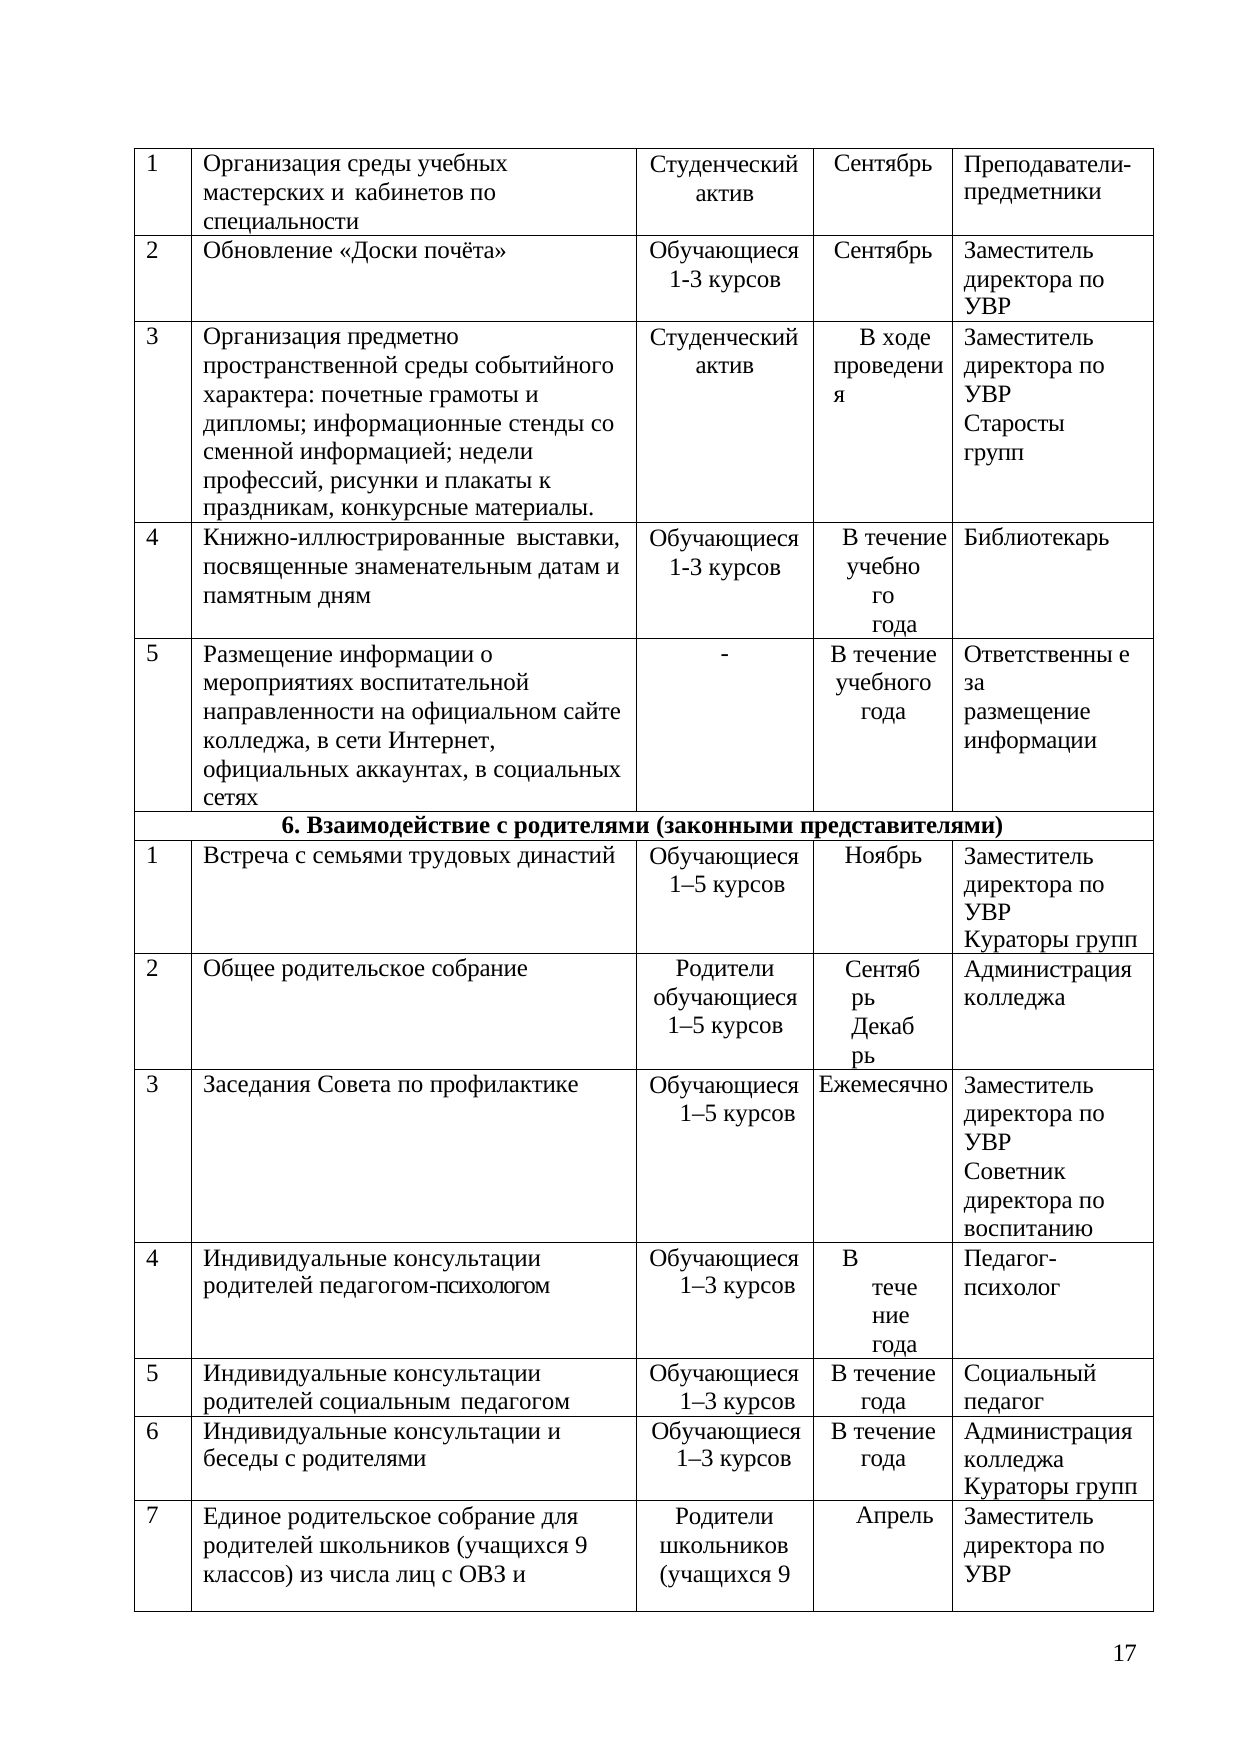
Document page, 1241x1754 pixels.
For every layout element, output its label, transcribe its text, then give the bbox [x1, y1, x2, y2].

table_cell 2 [135, 236, 191, 321]
table_cell Социальный педагог [953, 1359, 1153, 1416]
table_cell Преподаватели- предметники [953, 149, 1153, 234]
table_cell Обучающиеся 1–3 курсов [637, 1359, 813, 1416]
table_cell Общее родительское собрание [192, 954, 636, 1069]
table_cell Обучающиеся 1–3 курсов [637, 1417, 813, 1500]
table_cell Апрель [814, 1501, 952, 1611]
table_cell Индивидуальные консультации и беседы с родителями [192, 1417, 636, 1500]
table_cell Заместитель директора по УВР [953, 236, 1153, 321]
table_cell Обучающиеся 1-3 курсов [637, 236, 813, 321]
table_cell Заседания Совета по профилактике [192, 1070, 636, 1242]
table_cell Родители обучающиеся 1–5 курсов [637, 954, 813, 1069]
table_cell Администрация колледжа Кураторы групп [953, 1417, 1153, 1500]
table_cell Индивидуальные консультации родителей социальным педагогом [192, 1359, 636, 1416]
table_cell Сентябрь [814, 236, 952, 321]
table_cell 5 [135, 639, 191, 811]
table_cell В течение года [814, 1243, 952, 1358]
table_cell 4 [135, 1243, 191, 1358]
table_cell Администрация колледжа [953, 954, 1153, 1069]
table_cell 1 [135, 841, 191, 953]
table_cell Ежемесячно [814, 1070, 952, 1242]
table_cell Размещение информации о мероприятиях воспитательной направленности на официальном сайте колледжа, в сети Интернет, официальных аккаунтах, в социальных сетях [192, 639, 636, 811]
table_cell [953, 1501, 1153, 1611]
table_cell В течение учебного года [814, 639, 952, 811]
table_cell Студенческий актив [637, 149, 813, 234]
table_cell 6 [135, 1417, 191, 1500]
table_cell 3 [135, 1070, 191, 1242]
table_cell Обучающиеся 1–5 курсов [637, 841, 813, 953]
table_cell 4 [135, 523, 191, 638]
table_cell Организация предметно пространственной среды событийного характера: почетные грамоты и дипломы; информационные стенды со сменной информацией; недели профессий, рисунки и плакаты к праздникам, конкурсные материалы. [192, 322, 636, 522]
table_cell Ноябрь [814, 841, 952, 953]
table_cell Сентябрь [814, 149, 952, 234]
table_cell Встреча с семьями трудовых династий [192, 841, 636, 953]
table_cell Организация среды учебных мастерских и кабинетов по специальности [192, 149, 636, 234]
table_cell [637, 1501, 813, 1611]
table_cell Заместитель директора по УВР Кураторы групп [953, 841, 1153, 953]
table_cell Индивидуальные консультации родителей педагогом-психологом [192, 1243, 636, 1358]
table_cell В течение года [814, 1417, 952, 1500]
table_cell Обучающиеся 1-3 курсов [637, 523, 813, 638]
table_cell В ходе проведения [814, 322, 952, 522]
table_cell 3 [135, 322, 191, 522]
table_cell Обновление «Доски почёта» [192, 236, 636, 321]
table_cell 5 [135, 1359, 191, 1416]
table_cell Студенческий актив [637, 322, 813, 522]
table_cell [192, 1501, 636, 1611]
table_cell 7 [135, 1501, 191, 1611]
table_cell Заместитель директора по УВР Старосты групп [953, 322, 1153, 522]
table_cell Книжно-иллюстрированные выставки, посвященные знаменательным датам и памятным дням [192, 523, 636, 638]
table_cell Педагог- психолог [953, 1243, 1153, 1358]
table_cell 2 [135, 954, 191, 1069]
table_cell 6. Взаимодействие с родителями (законными представителями) [135, 812, 1153, 840]
table_cell Обучающиеся 1–3 курсов [637, 1243, 813, 1358]
table_cell 1 [135, 149, 191, 234]
table_cell Библиотекарь [953, 523, 1153, 638]
table_cell Ответственны е за размещение информации [953, 639, 1153, 811]
table_cell - [637, 639, 813, 811]
table_cell Заместитель директора по УВР Советник директора по воспитанию [953, 1070, 1153, 1242]
table_cell Сентябрь Декабрь [814, 954, 952, 1069]
table_cell В течение года [814, 1359, 952, 1416]
table_cell В течение учебного года [814, 523, 952, 638]
table_cell Обучающиеся 1–5 курсов [637, 1070, 813, 1242]
